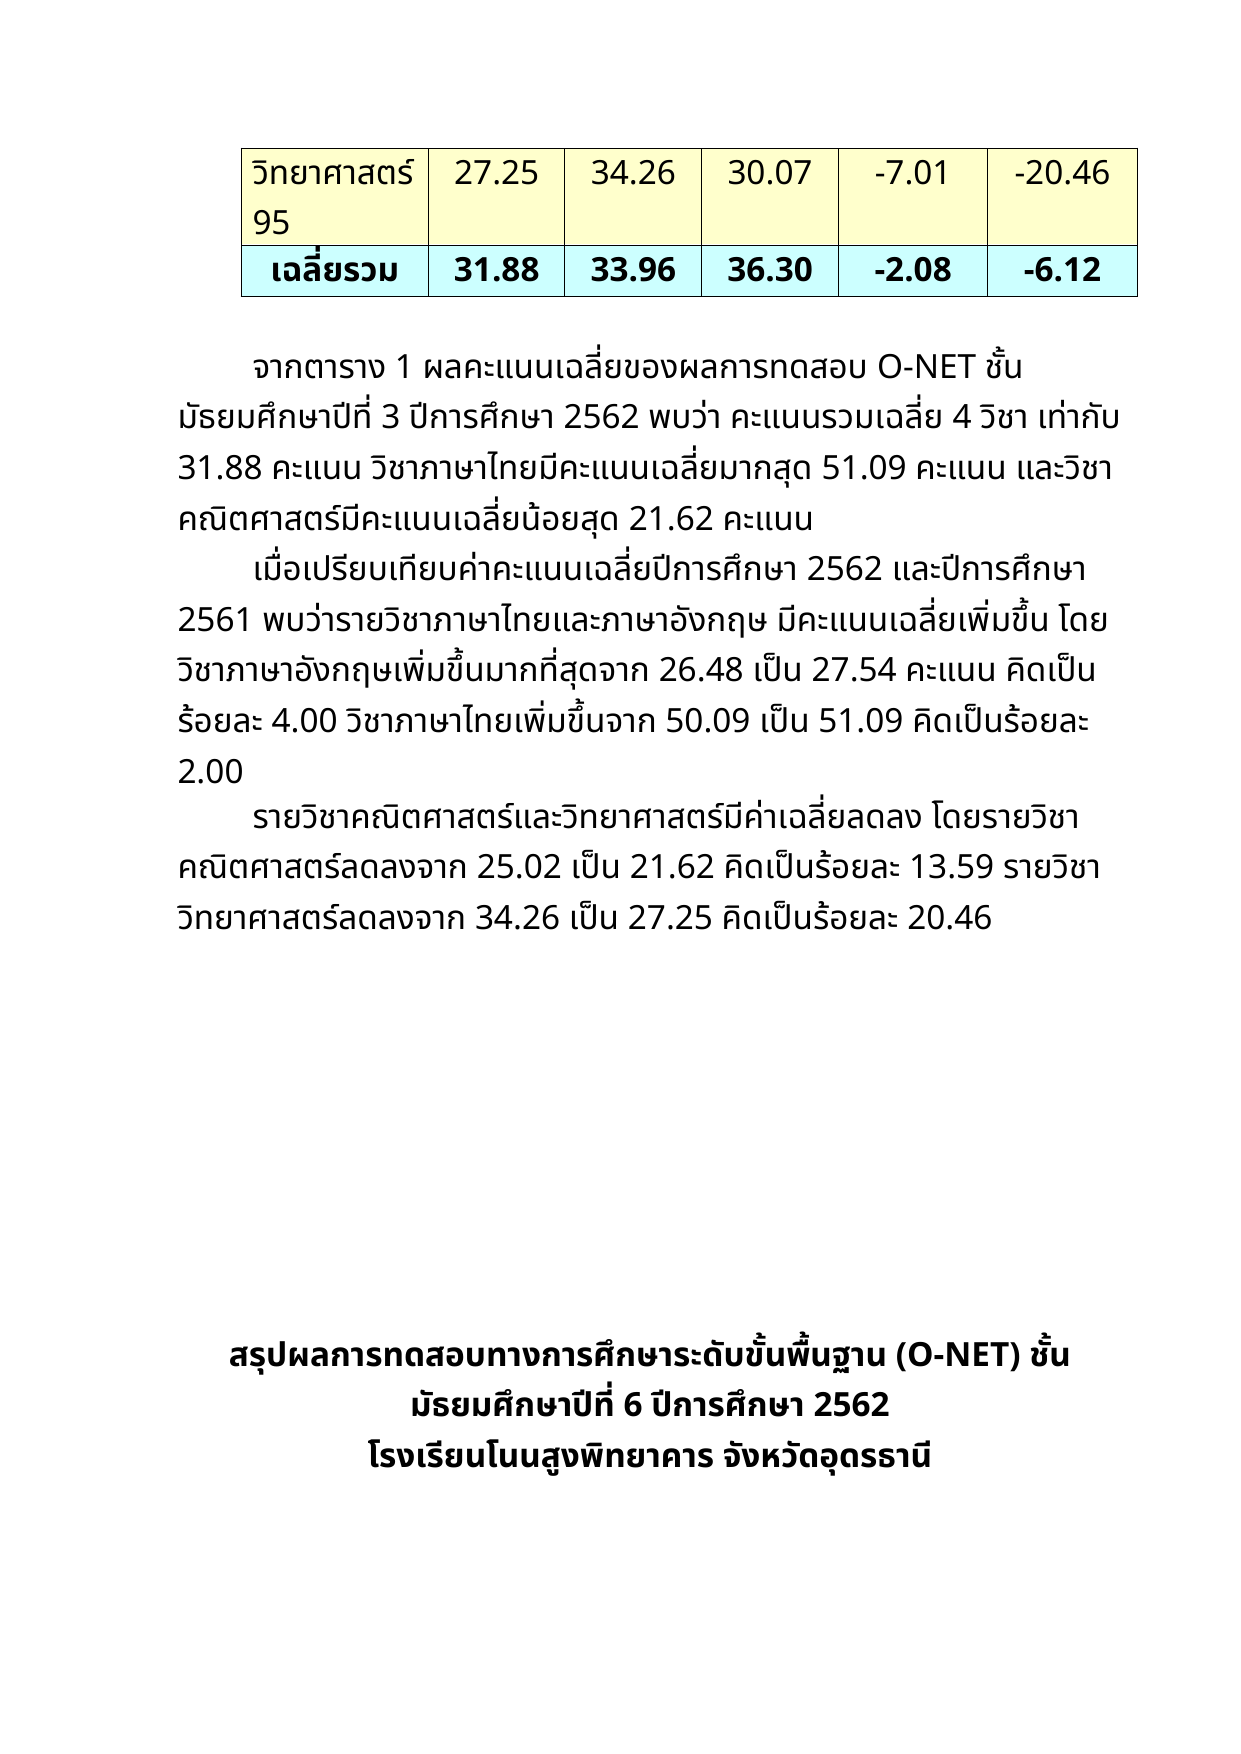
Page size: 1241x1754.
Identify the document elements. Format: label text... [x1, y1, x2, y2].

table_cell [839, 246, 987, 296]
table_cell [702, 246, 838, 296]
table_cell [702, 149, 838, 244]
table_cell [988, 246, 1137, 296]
text รายวิชาคณิตศาสตร์และวิทยาศาสตร์มีค่าเฉลี่ยลดลง โดยรายวิชาคณิตศาสตร์ลดลงจาก 25.02 เป็น 21.62 คิดเป็นร้อยละ 13.59 รายวิชาวิทยาศาสตร์ลดลงจาก 34.26 เป็น 27.25 คิดเป็นร้อยละ 20.46 [177, 793, 1122, 944]
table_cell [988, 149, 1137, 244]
text โรงเรียนโนนสูงพิทยาคาร จังหวัดอุดรธานี [177, 1432, 1122, 1482]
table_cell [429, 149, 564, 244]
text สรุปผลการทดสอบทางการศึกษาระดับขั้นพื้นฐาน (O-NET) ชั้นมัธยมศึกษาปีที่ 6 ปีการศึกษา 2562 [177, 1331, 1122, 1432]
text เมื่อเปรียบเทียบค่าคะแนนเฉลี่ยปีการศึกษา 2562 และปีการศึกษา 2561 พบว่ารายวิชาภาษาไทยและภาษาอังกฤษ มีคะแนนเฉลี่ยเพิ่มขึ้น โดยวิชาภาษาอังกฤษเพิ่มขึ้นมากที่สุดจาก 26.48 เป็น 27.54 คะแนน คิดเป็นร้อยละ 4.00 วิชาภาษาไทยเพิ่มขึ้นจาก 50.09 เป็น 51.09 คิดเป็นร้อยละ 2.00 [177, 545, 1122, 793]
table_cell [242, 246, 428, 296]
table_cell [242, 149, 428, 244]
text จากตาราง 1 ผลคะแนนเฉลี่ยของผลการทดสอบ O-NET ชั้นมัธยมศึกษาปีที่ 3 ปีการศึกษา 2562 พบว่า คะแนนรวมเฉลี่ย 4 วิชา เท่ากับ 31.88 คะแนน วิชาภาษาไทยมีคะแนนเฉลี่ยมากสุด 51.09 คะแนน และวิชาคณิตศาสตร์มีคะแนนเฉลี่ยน้อยสุด 21.62 คะแนน [177, 342, 1122, 545]
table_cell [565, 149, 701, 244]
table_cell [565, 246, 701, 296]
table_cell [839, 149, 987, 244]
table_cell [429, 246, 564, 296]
